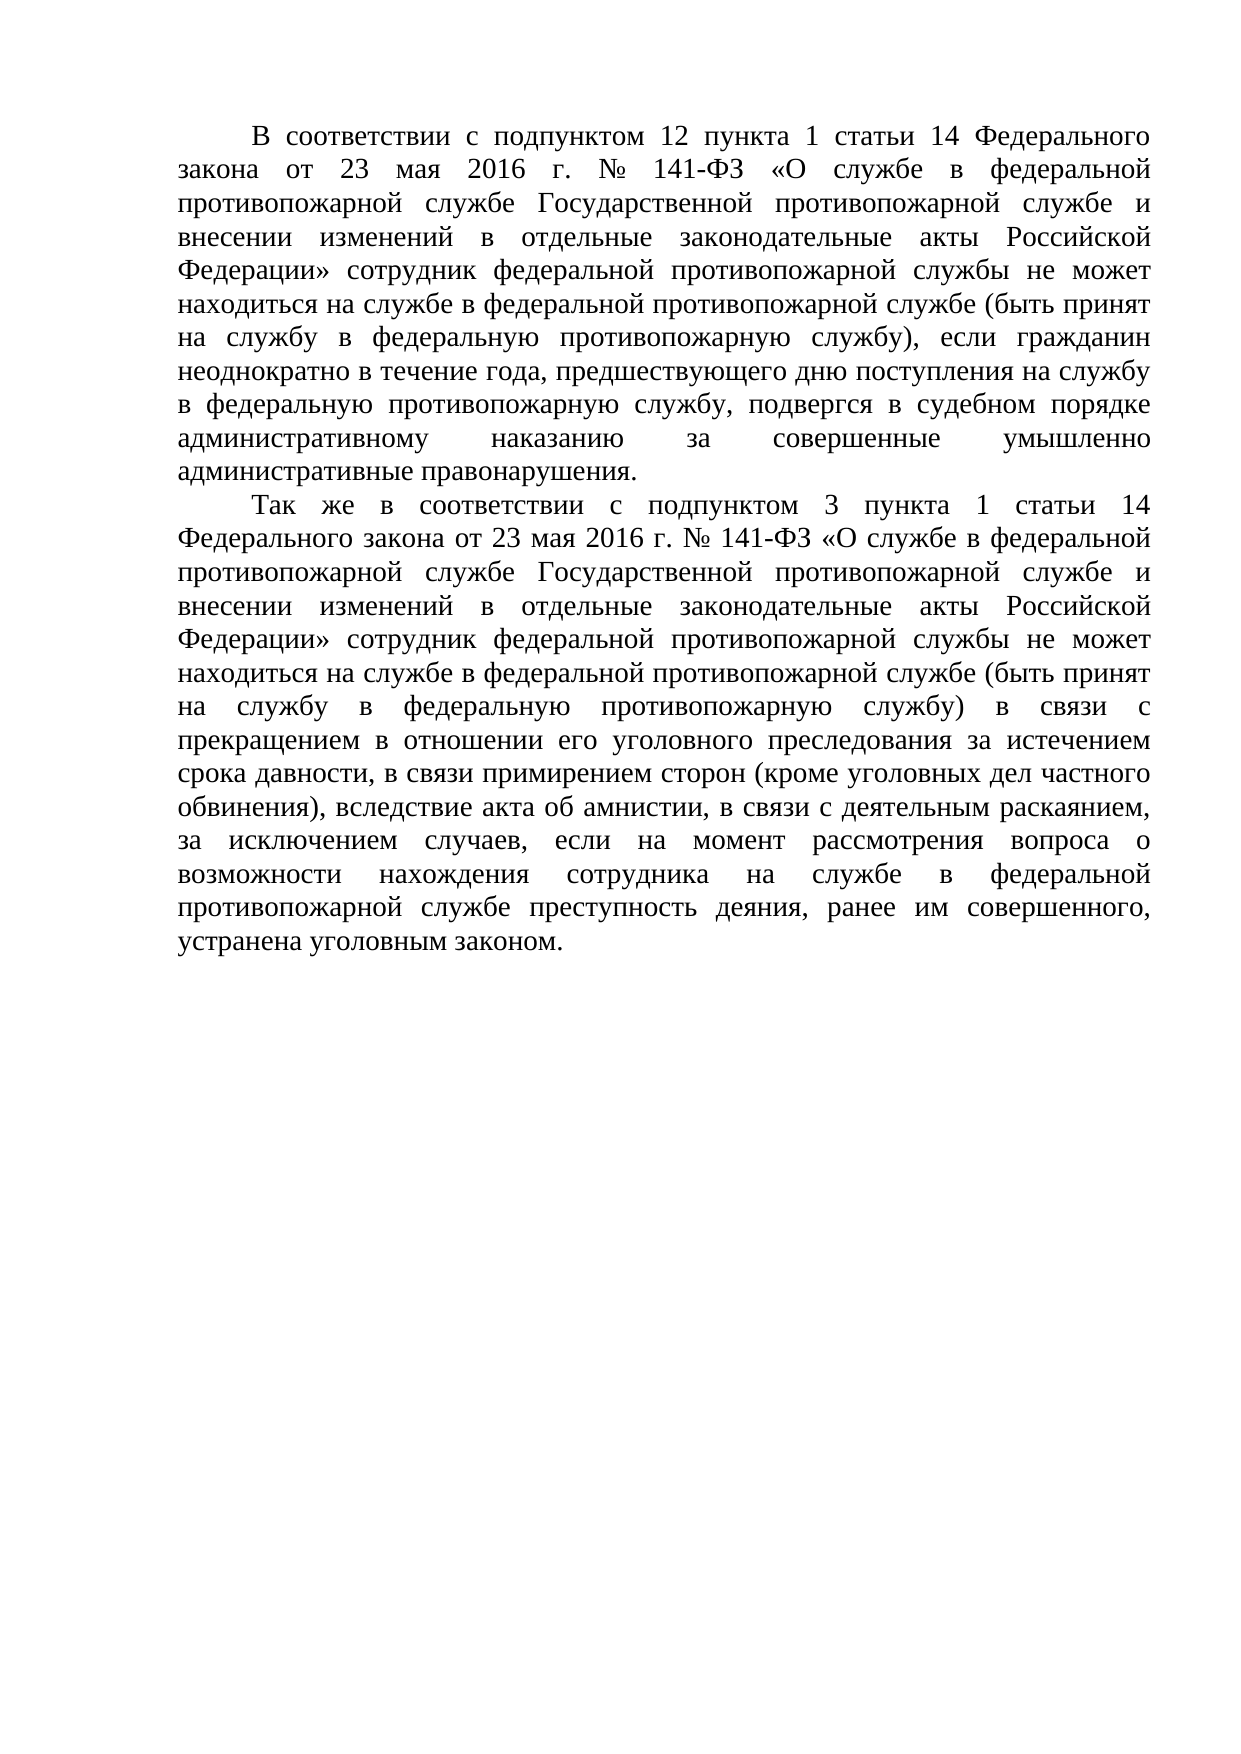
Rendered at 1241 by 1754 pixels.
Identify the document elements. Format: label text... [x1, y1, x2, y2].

text Так же в соответствии с подпунктом 3 пункта 1 статьи 14 Федерального закона от 23 мая 2016 г. № 141-ФЗ «О службе в федеральной противопожарной службе Государственной противопожарной службе и внесении изменений в отдельные законодательные акты Российской Федерации» сотрудник федеральной противопожарной службы не может находиться на службе в федеральной противопожарной службе (быть принят на службу в федеральную противопожарную службу) в связи с прекращением в отношении его уголовного преследования за истечением срока давности, в связи примирением сторон (кроме уголовных дел частного обвинения), вследствие акта об амнистии, в связи с деятельным раскаянием, за исключением случаев, если на момент рассмотрения вопроса о возможности нахождения сотрудника на службе в федеральной противопожарной службе преступность деяния, ранее им совершенного, устранена уголовным законом. [177, 487, 1152, 957]
text В соответствии с подпунктом 12 пункта 1 статьи 14 Федерального закона от 23 мая 2016 г. № 141-ФЗ «О службе в федеральной противопожарной службе Государственной противопожарной службе и внесении изменений в отдельные законодательные акты Российской Федерации» сотрудник федеральной противопожарной службы не может находиться на службе в федеральной противопожарной службе (быть принят на службу в федеральную противопожарную службу), если гражданин неоднократно в течение года, предшествующего дню поступления на службу в федеральную противопожарную службу, подвергся в судебном порядке административному наказанию за совершенные умышленно административные правонарушения. [177, 118, 1152, 487]
